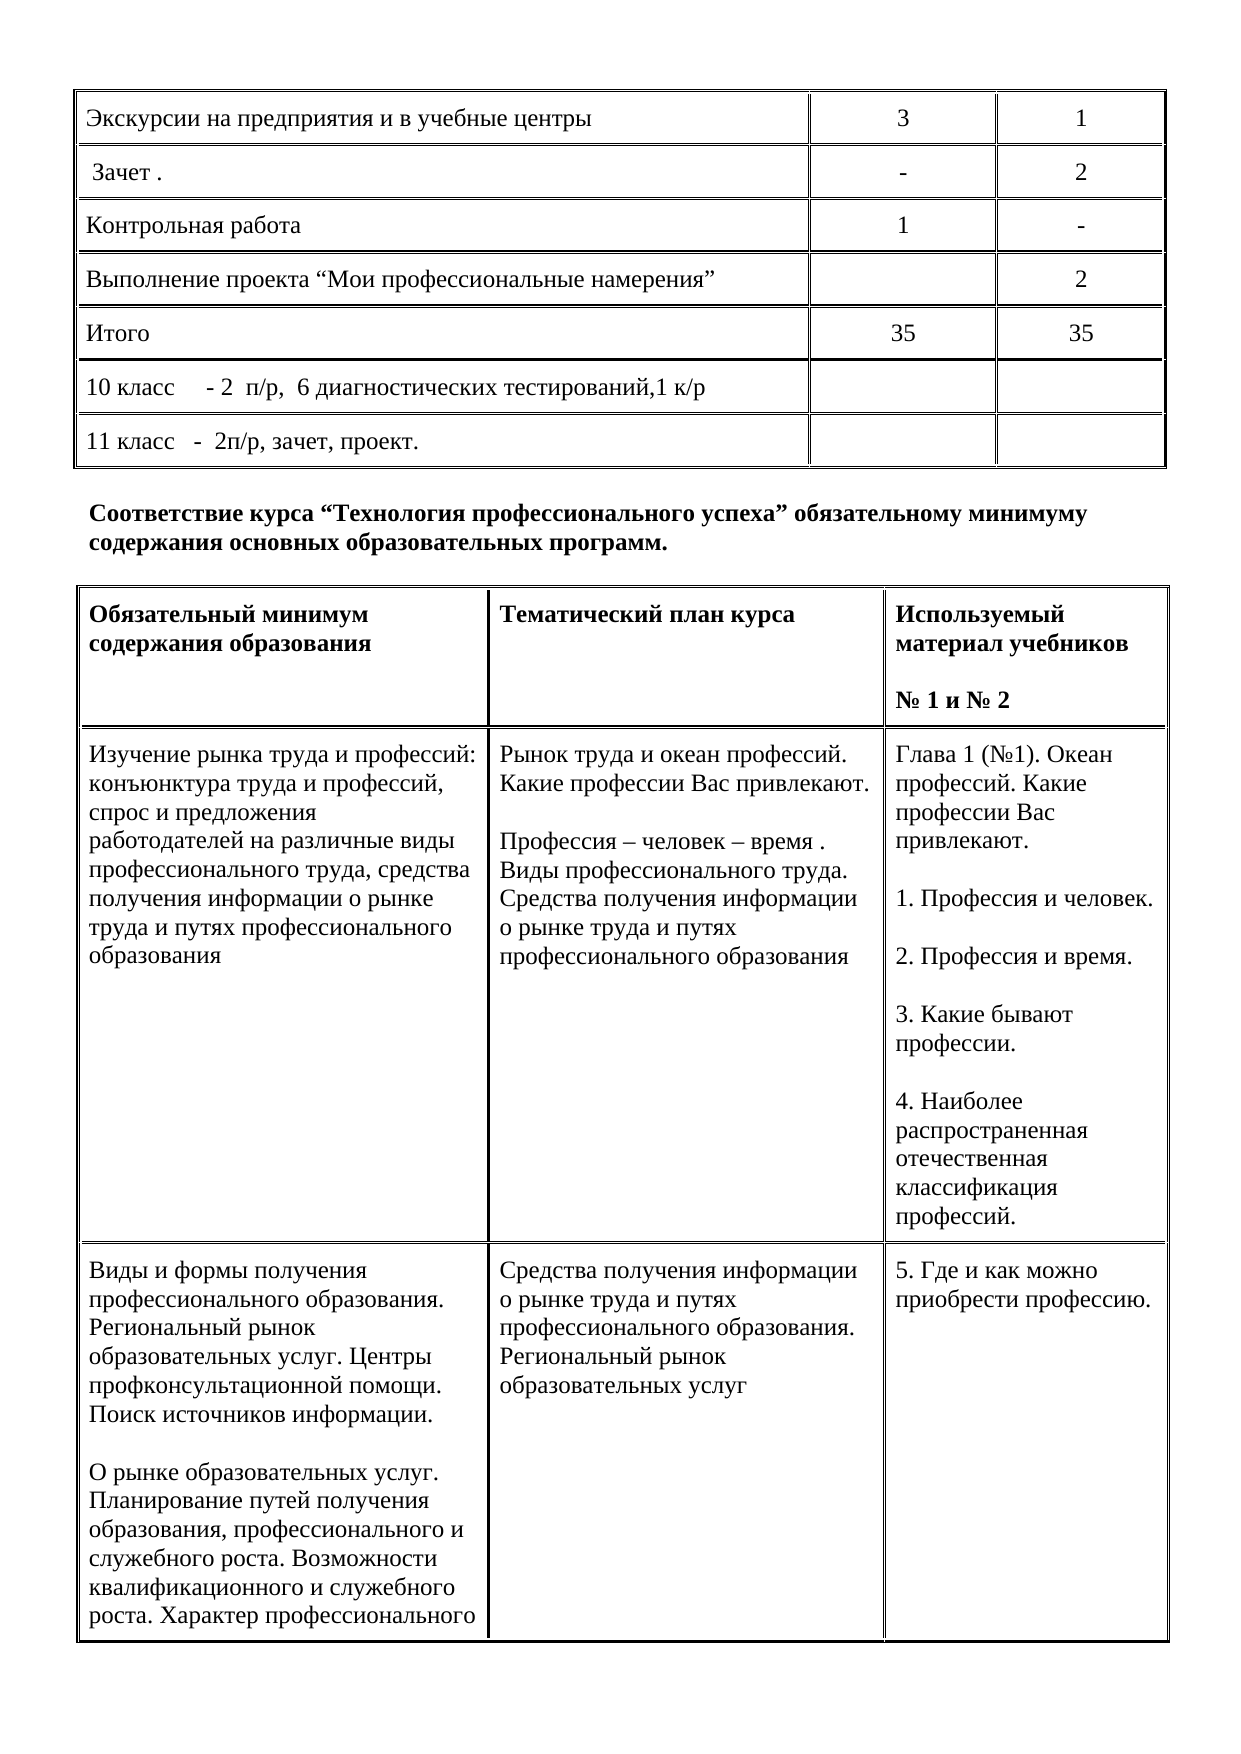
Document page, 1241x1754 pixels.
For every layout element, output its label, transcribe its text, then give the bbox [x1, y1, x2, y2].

table_header Тематический план курса [488, 588, 884, 725]
table_cell [998, 358, 1166, 412]
table_header Обязательный минимум содержания образования [80, 588, 488, 725]
table_cell Глава 1 (№1). Океан профессий. Какие профессии Вас привлекают. 1. Профессия и человек. 2. Профессия и время. 3. Какие бывают профессии. 4. Наиболее распространенная отечественная классификация профессий. [886, 725, 1167, 1241]
table_cell Экскурсии на предприятия и в учебные центры [77, 92, 809, 142]
table_cell Зачет . [77, 143, 808, 196]
table_cell 3 [810, 92, 997, 142]
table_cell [78, 1241, 488, 1640]
table_cell Выполнение проекта “Мои профессиональные намерения” [77, 250, 808, 304]
table_cell [811, 361, 995, 412]
table_cell 2 [998, 143, 1165, 196]
table_cell 11 класс - 2п/р, зачет, проект. [75, 412, 809, 466]
table_cell Контрольная работа [77, 196, 808, 250]
table_cell 35 [998, 304, 1165, 358]
table_cell - [811, 146, 995, 196]
table_cell Рынок труда и океан профессий. Какие профессии Вас привлекают. Профессия – человек – время . Виды профессионального труда. Средства получения информации о рынке труда и путях профессионального образования [490, 729, 883, 1241]
table_cell 1 [811, 200, 995, 250]
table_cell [885, 1241, 1168, 1640]
table_cell 2 [998, 250, 1165, 304]
table_cell - [998, 196, 1165, 250]
text Соответствие курса “Технология профессионального успеха” обязательному минимуму содержания основных образовательных программ. [89, 498, 1152, 556]
table_cell Изучение рынка труда и профессий: конъюнктура труда и профессий, спрос и предложения работодателей на различные виды профессионального труда, средства получения информации о рынке труда и путях профессионального образования [80, 725, 487, 1241]
table_cell Итого [77, 304, 808, 358]
table_cell [811, 254, 995, 304]
table_cell [810, 415, 997, 466]
table_cell 35 [811, 308, 995, 358]
table_cell [997, 412, 1166, 466]
table_cell 10 класс - 2 п/р, 6 диагностических тестирований,1 к/р [75, 358, 808, 412]
table_header Используемый материал учебников № 1 и № 2 [885, 588, 1167, 725]
table_cell 1 [997, 92, 1164, 142]
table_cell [488, 1244, 884, 1640]
